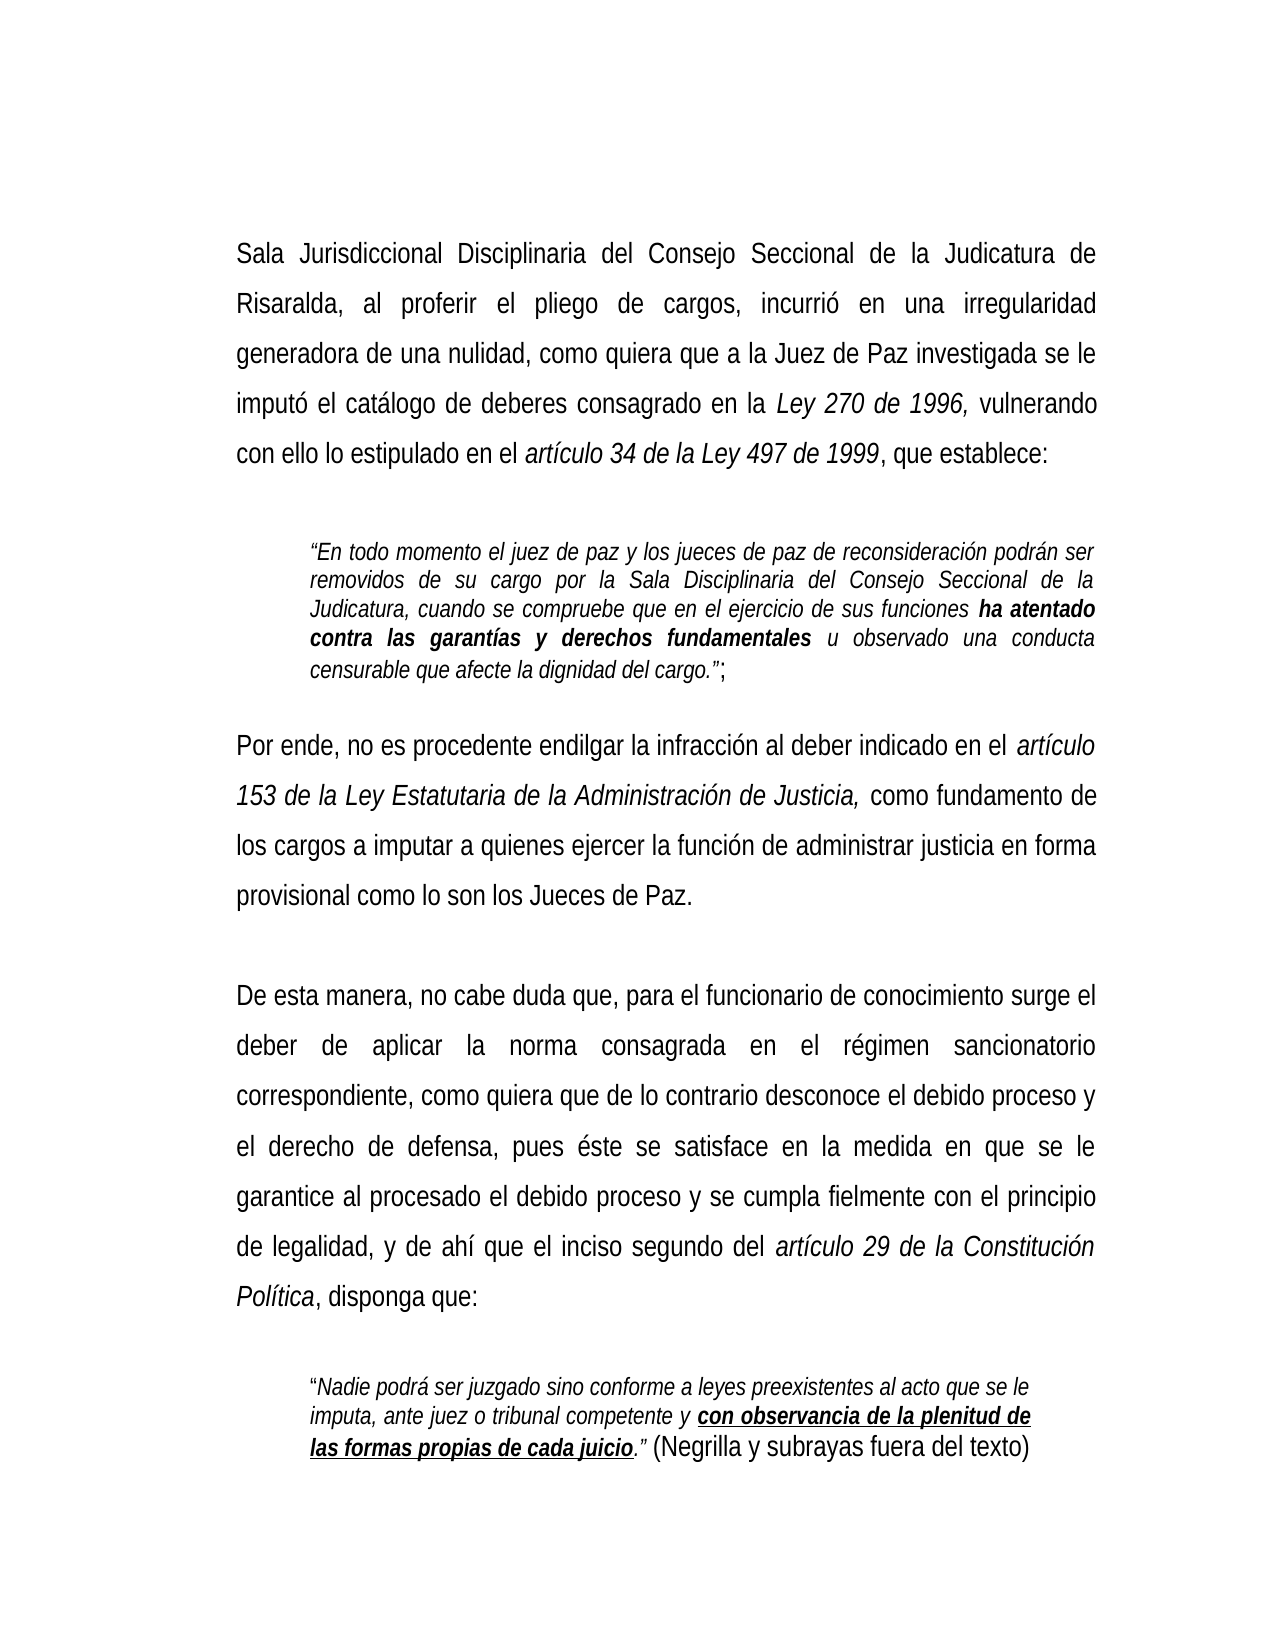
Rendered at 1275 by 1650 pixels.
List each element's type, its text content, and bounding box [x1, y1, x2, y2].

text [236, 236, 1098, 470]
text “En todo momento el juez de paz y los jueces de paz de reconsideración podrán ser removidos de su cargo por la Sala Disciplinaria del Consejo Seccional de la Judicatura, cuando se compruebe que en el ejercicio de sus funciones ha atentado contra las garantías y derechos fundamentales u observado una conducta censurable que afecte la dignidad del cargo.”; [310, 537, 1098, 685]
text “Nadie podrá ser juzgado sino conforme a leyes preexistentes al acto que se le imputa, ante juez o tribunal competente y con observancia de la plenitud de las formas propias de cada juicio.” (Negrilla y subrayas fuera del texto) [310, 1372, 1033, 1463]
text De esta manera, no cabe duda que, para el funcionario de conocimiento surge el deber de aplicar la norma consagrada en el régimen sancionatorio correspondiente, como quiera que de lo contrario desconoce el debido proceso y el derecho de defensa, pues éste se satisface en la medida en que se le garantice al procesado el debido proceso y se cumpla fielmente con el principio de legalidad, y de ahí que el inciso segundo del artículo 29 de la Constitución Política, disponga que: [236, 978, 1098, 1312]
text Por ende, no es procedente endilgar la infracción al deber indicado en el artículo 153 de la Ley Estatutaria de la Administración de Justicia, como fundamento de los cargos a imputar a quienes ejercer la función de administrar justicia en forma provisional como lo son los Jueces de Paz. [236, 728, 1098, 912]
